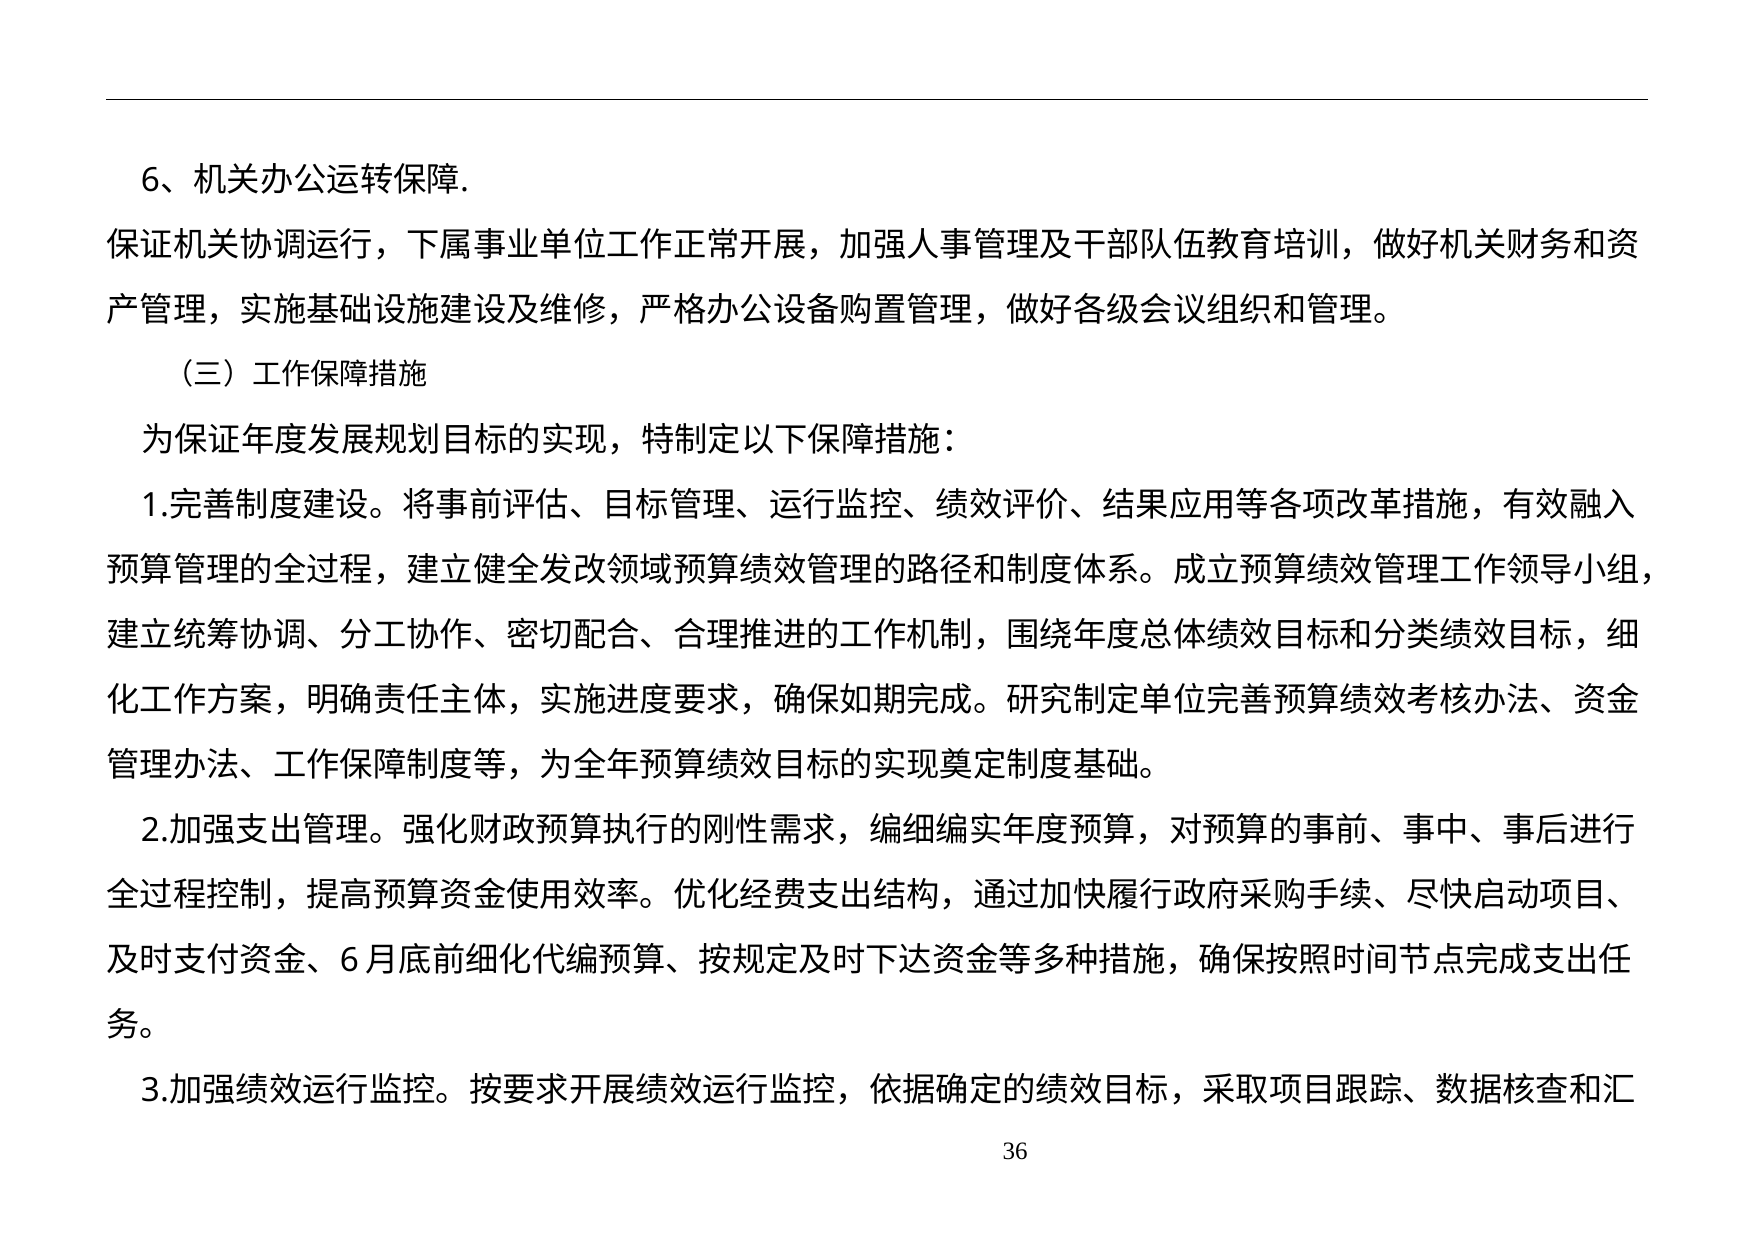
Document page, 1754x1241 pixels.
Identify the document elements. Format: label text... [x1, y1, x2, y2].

text 保证机关协调运行，下属事业单位工作正常开展，加强人事管理及干部队伍教育培训，做好机关财务和资产管理，实施基础设施建设及维修，严格办公设备购置管理，做好各级会议组织和管理。 [106, 209, 1648, 339]
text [106, 1054, 1648, 1119]
text 2.加强支出管理。强化财政预算执行的刚性需求，编细编实年度预算，对预算的事前、事中、事后进行全过程控制，提高预算资金使用效率。优化经费支出结构，通过加快履行政府采购手续、尽快启动项目、及时支付资金、6月底前细化代编预算、按规定及时下达资金等多种措施，确保按照时间节点完成支出任务。 [106, 794, 1648, 1054]
text 1.完善制度建设。将事前评估、目标管理、运行监控、绩效评价、结果应用等各项改革措施，有效融入预算管理的全过程，建立健全发改领域预算绩效管理的路径和制度体系。成立预算绩效管理工作领导小组，建立统筹协调、分工协作、密切配合、合理推进的工作机制，围绕年度总体绩效目标和分类绩效目标，细化工作方案，明确责任主体，实施进度要求，确保如期完成。研究制定单位完善预算绩效考核办法、资金管理办法、工作保障制度等，为全年预算绩效目标的实现奠定制度基础。 [106, 469, 1648, 794]
text 为保证年度发展规划目标的实现，特制定以下保障措施： [106, 404, 1648, 469]
text （三）工作保障措施 [106, 339, 1648, 404]
text 6、机关办公运转保障. [106, 144, 1648, 209]
